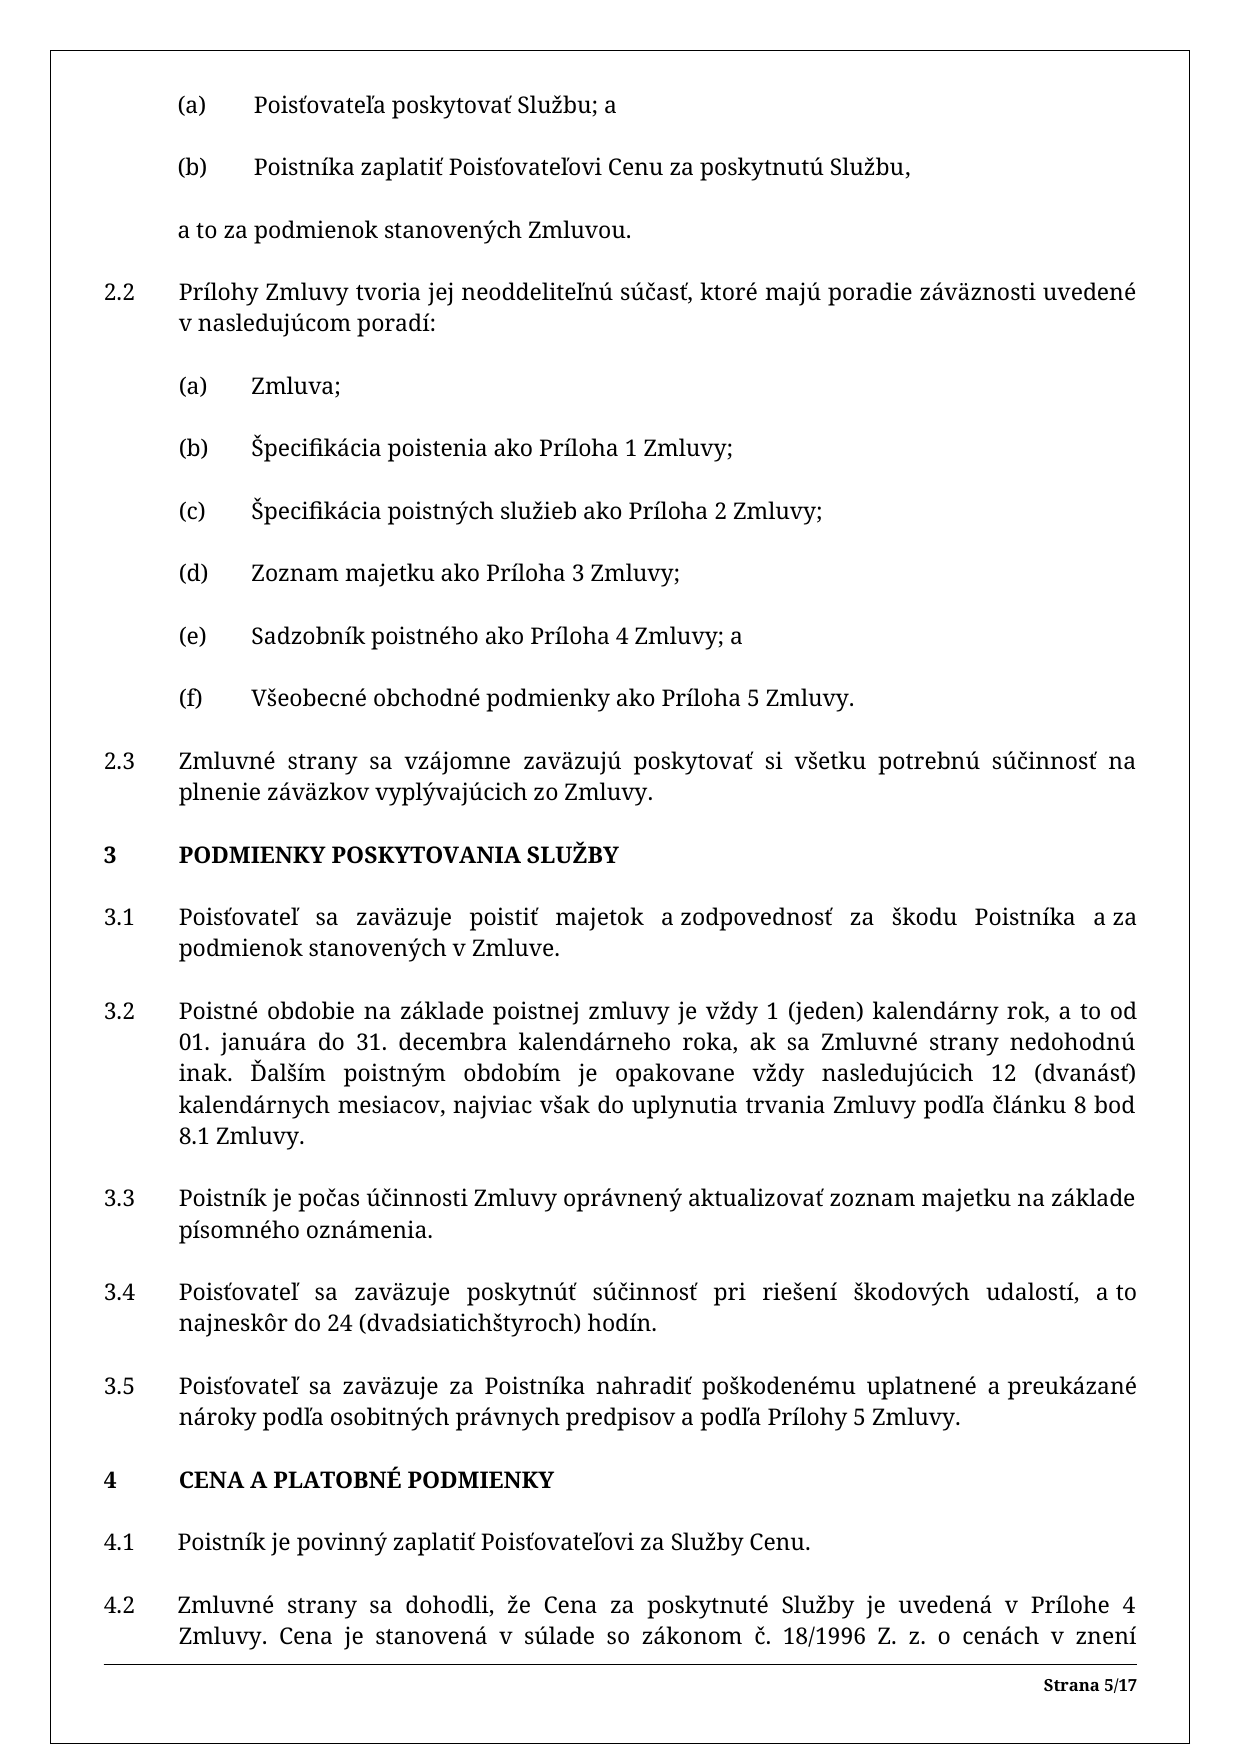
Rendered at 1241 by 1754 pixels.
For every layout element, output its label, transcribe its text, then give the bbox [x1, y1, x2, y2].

text a to za podmienok stanovených Zmluvou. [177, 214, 1137, 245]
list Zoznam majetku ako Príloha 3 Zmluvy; [178, 557, 1137, 589]
list Sadzobník poistného ako Príloha 4 Zmluvy; a [178, 620, 1137, 651]
list Špecifikácia poistných služieb ako Príloha 2 Zmluvy; [178, 495, 1137, 526]
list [103, 1589, 1137, 1651]
list Poisťovateľ sa zaväzuje poskytnúť súčinnosť pri riešení škodových udalostí, a to najneskôr do 24 (dvadsiatichštyroch) hodín. [103, 1276, 1137, 1339]
list Poisťovateľa poskytovať Službu; a [177, 89, 1137, 120]
list Poistník je počas účinnosti Zmluvy oprávnený aktualizovať zoznam majetku na základe písomného oznámenia. [103, 1182, 1137, 1245]
list PODMIENKY POSKYTOVANIA SLUŽBY [103, 839, 1137, 870]
list Zmluva; [178, 370, 1137, 401]
list Poistník je povinný zaplatiť Poisťovateľovi za Služby Cenu. [103, 1526, 1137, 1557]
list Zmluvné strany sa vzájomne zaväzujú poskytovať si všetku potrebnú súčinnosť na plnenie záväzkov vyplývajúcich zo Zmluvy. [103, 745, 1137, 807]
list Všeobecné obchodné podmienky ako Príloha 5 Zmluvy. [178, 682, 1137, 714]
list Špecifikácia poistenia ako Príloha 1 Zmluvy; [178, 432, 1137, 464]
list CENA A PLATOBNÉ PODMIENKY [103, 1464, 1137, 1495]
list Poistné obdobie na základe poistnej zmluvy je vždy 1 (jeden) kalendárny rok, a to od 01. januára do 31. decembra kalendárneho roka, ak sa Zmluvné strany nedohodnú inak. Ďalším poistným obdobím je opakovane vždy nasledujúcich 12 (dvanásť) kalendárnych mesiacov, najviac však do uplynutia trvania Zmluvy podľa článku 8 bod 8.1 Zmluvy. [103, 995, 1137, 1151]
list Poisťovateľ sa zaväzuje za Poistníka nahradiť poškodenému uplatnené a preukázané nároky podľa osobitných právnych predpisov a podľa Prílohy 5 Zmluvy. [103, 1370, 1137, 1432]
list Poisťovateľ sa zaväzuje poistiť majetok a zodpovednosť za škodu Poistníka a za podmienok stanovených v Zmluve. [103, 901, 1137, 964]
list Poistníka zaplatiť Poisťovateľovi Cenu za poskytnutú Službu, [177, 151, 1137, 182]
list Prílohy Zmluvy tvoria jej neoddeliteľnú súčasť, ktoré majú poradie záväznosti uvedené v nasledujúcom poradí: [103, 276, 1137, 339]
